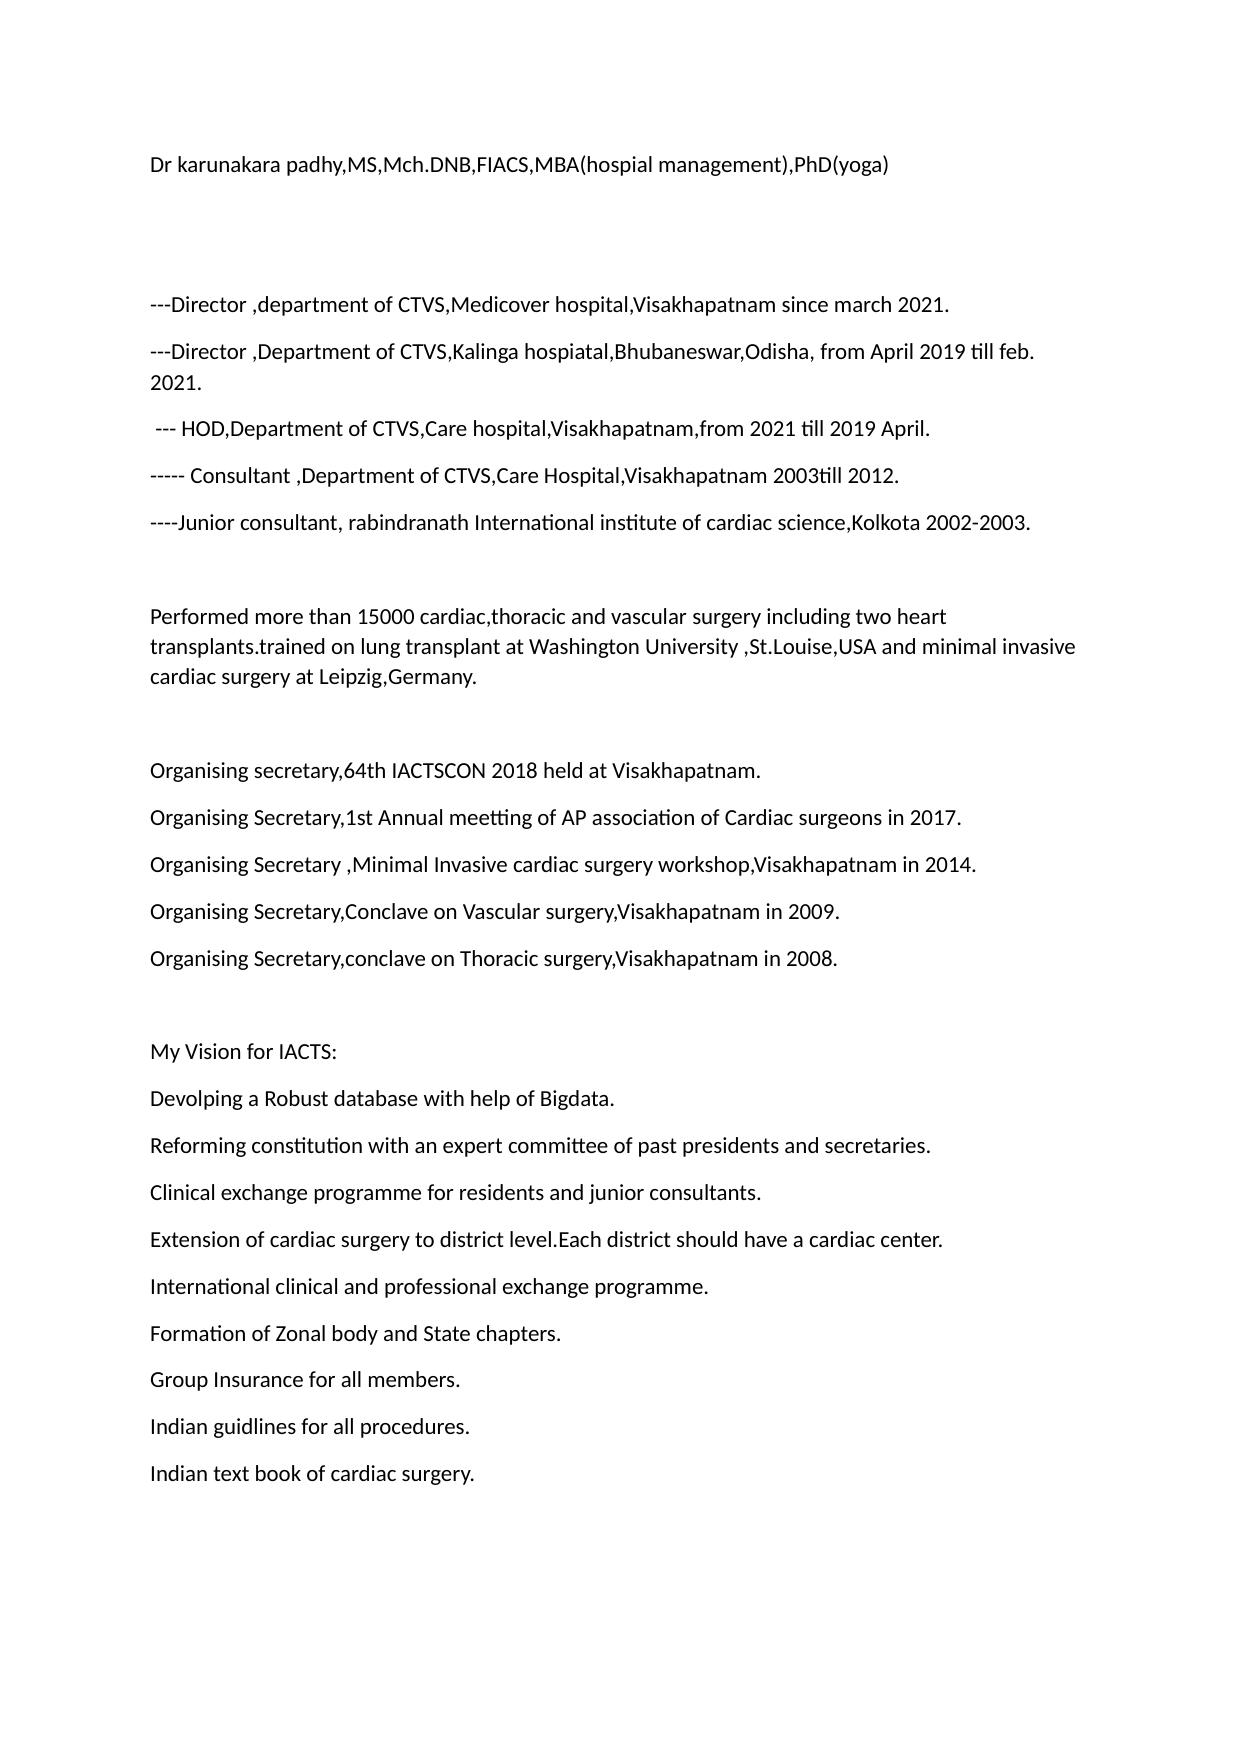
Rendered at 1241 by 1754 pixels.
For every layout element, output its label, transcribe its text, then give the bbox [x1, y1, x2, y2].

text Reforming constitution with an expert committee of past presidents and secretaries. [150, 1131, 1090, 1159]
text ----Junior consultant, rabindranath International institute of cardiac science,Kolkota 2002-2003. [150, 508, 1090, 536]
text Formation of Zonal body and State chapters. [150, 1319, 1090, 1347]
text --- HOD,Department of CTVS,Care hospital,Visakhapatnam,from 2021 till 2019 April. [150, 414, 1090, 443]
text Extension of cardiac surgery to district level.Each district should have a cardiac center. [150, 1225, 1090, 1253]
text Organising Secretary,1st Annual meetting of AP association of Cardiac surgeons in 2017. [150, 803, 1090, 831]
text Performed more than 15000 cardiac,thoracic and vascular surgery including two heart transplants.trained on lung transplant at Washington University ,St.Louise,USA and minimal invasive cardiac surgery at Leipzig,Germany. [150, 602, 1090, 691]
text My Vision for IACTS: [150, 1037, 1090, 1066]
text Dr karunakara padhy,MS,Mch.DNB,FIACS,MBA(hospial management),PhD(yoga) [150, 150, 1090, 178]
text Group Insurance for all members. [150, 1366, 1090, 1394]
text ---Director ,department of CTVS,Medicover hospital,Visakhapatnam since march 2021. [150, 291, 1090, 319]
text Organising Secretary,conclave on Thoracic surgery,Visakhapatnam in 2008. [150, 944, 1090, 972]
text ----- Consultant ,Department of CTVS,Care Hospital,Visakhapatnam 2003till 2012. [150, 461, 1090, 489]
text Organising Secretary ,Minimal Invasive cardiac surgery workshop,Visakhapatnam in 2014. [150, 850, 1090, 878]
text Organising secretary,64th IACTSCON 2018 held at Visakhapatnam. [150, 756, 1090, 784]
text Devolping a Robust database with help of Bigdata. [150, 1084, 1090, 1112]
text ---Director ,Department of CTVS,Kalinga hospiatal,Bhubaneswar,Odisha, from April 2019 till feb. 2021. [150, 337, 1090, 396]
text Indian text book of cardiac surgery. [150, 1459, 1090, 1487]
text Indian guidlines for all procedures. [150, 1412, 1090, 1441]
text International clinical and professional exchange programme. [150, 1272, 1090, 1300]
text Organising Secretary,Conclave on Vascular surgery,Visakhapatnam in 2009. [150, 897, 1090, 925]
text Clinical exchange programme for residents and junior consultants. [150, 1178, 1090, 1206]
